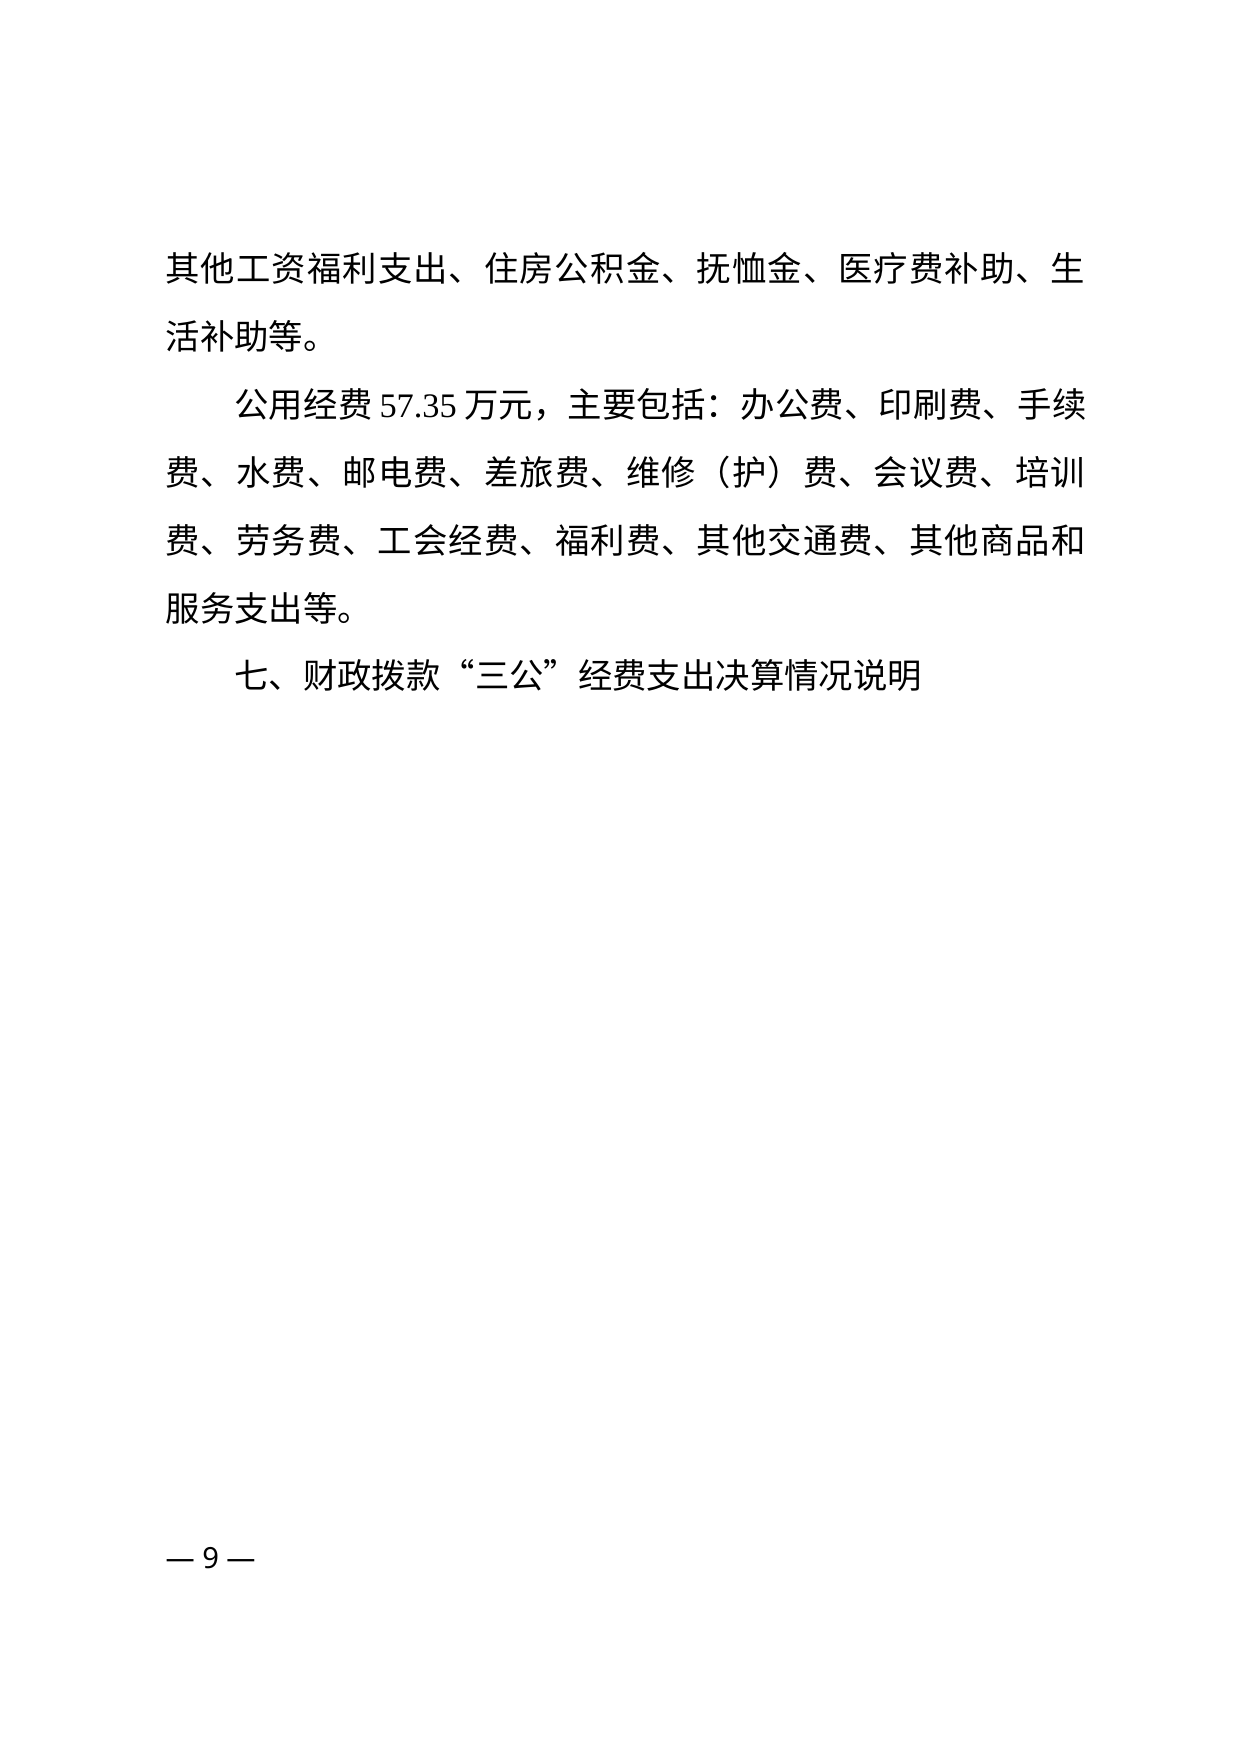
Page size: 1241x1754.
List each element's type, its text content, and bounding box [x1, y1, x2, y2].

text 公用经费57.35万元，主要包括：办公费、印刷费、手续费、水费、邮电费、差旅费、维修（护）费、会议费、培训费、劳务费、工会经费、福利费、其他交通费、其他商品和服务支出等。 [165, 368, 1087, 640]
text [165, 232, 1087, 368]
text 七、财政拨款“三公”经费支出决算情况说明 [165, 640, 1087, 708]
